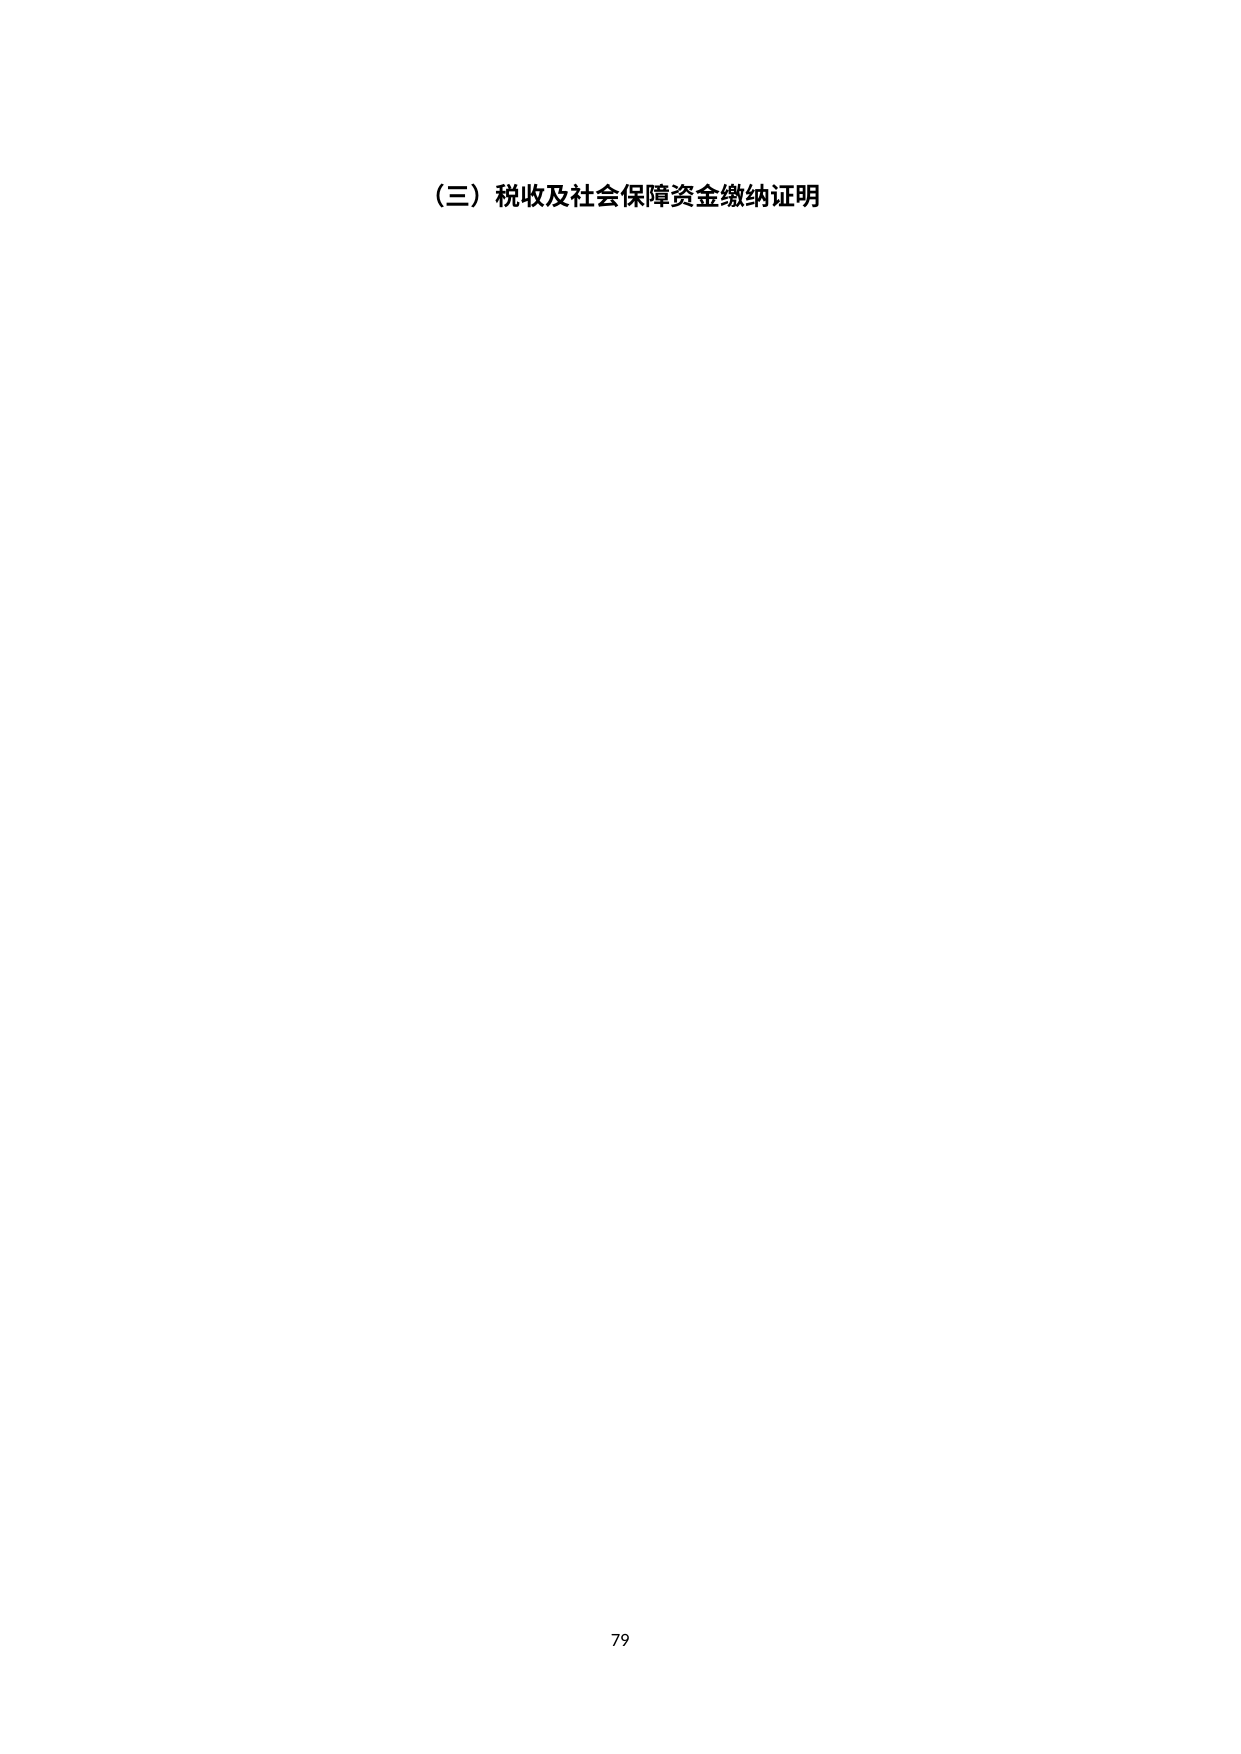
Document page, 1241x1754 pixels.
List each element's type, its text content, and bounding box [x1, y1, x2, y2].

text （三）税收及社会保障资金缴纳证明 [187, 162, 1053, 227]
